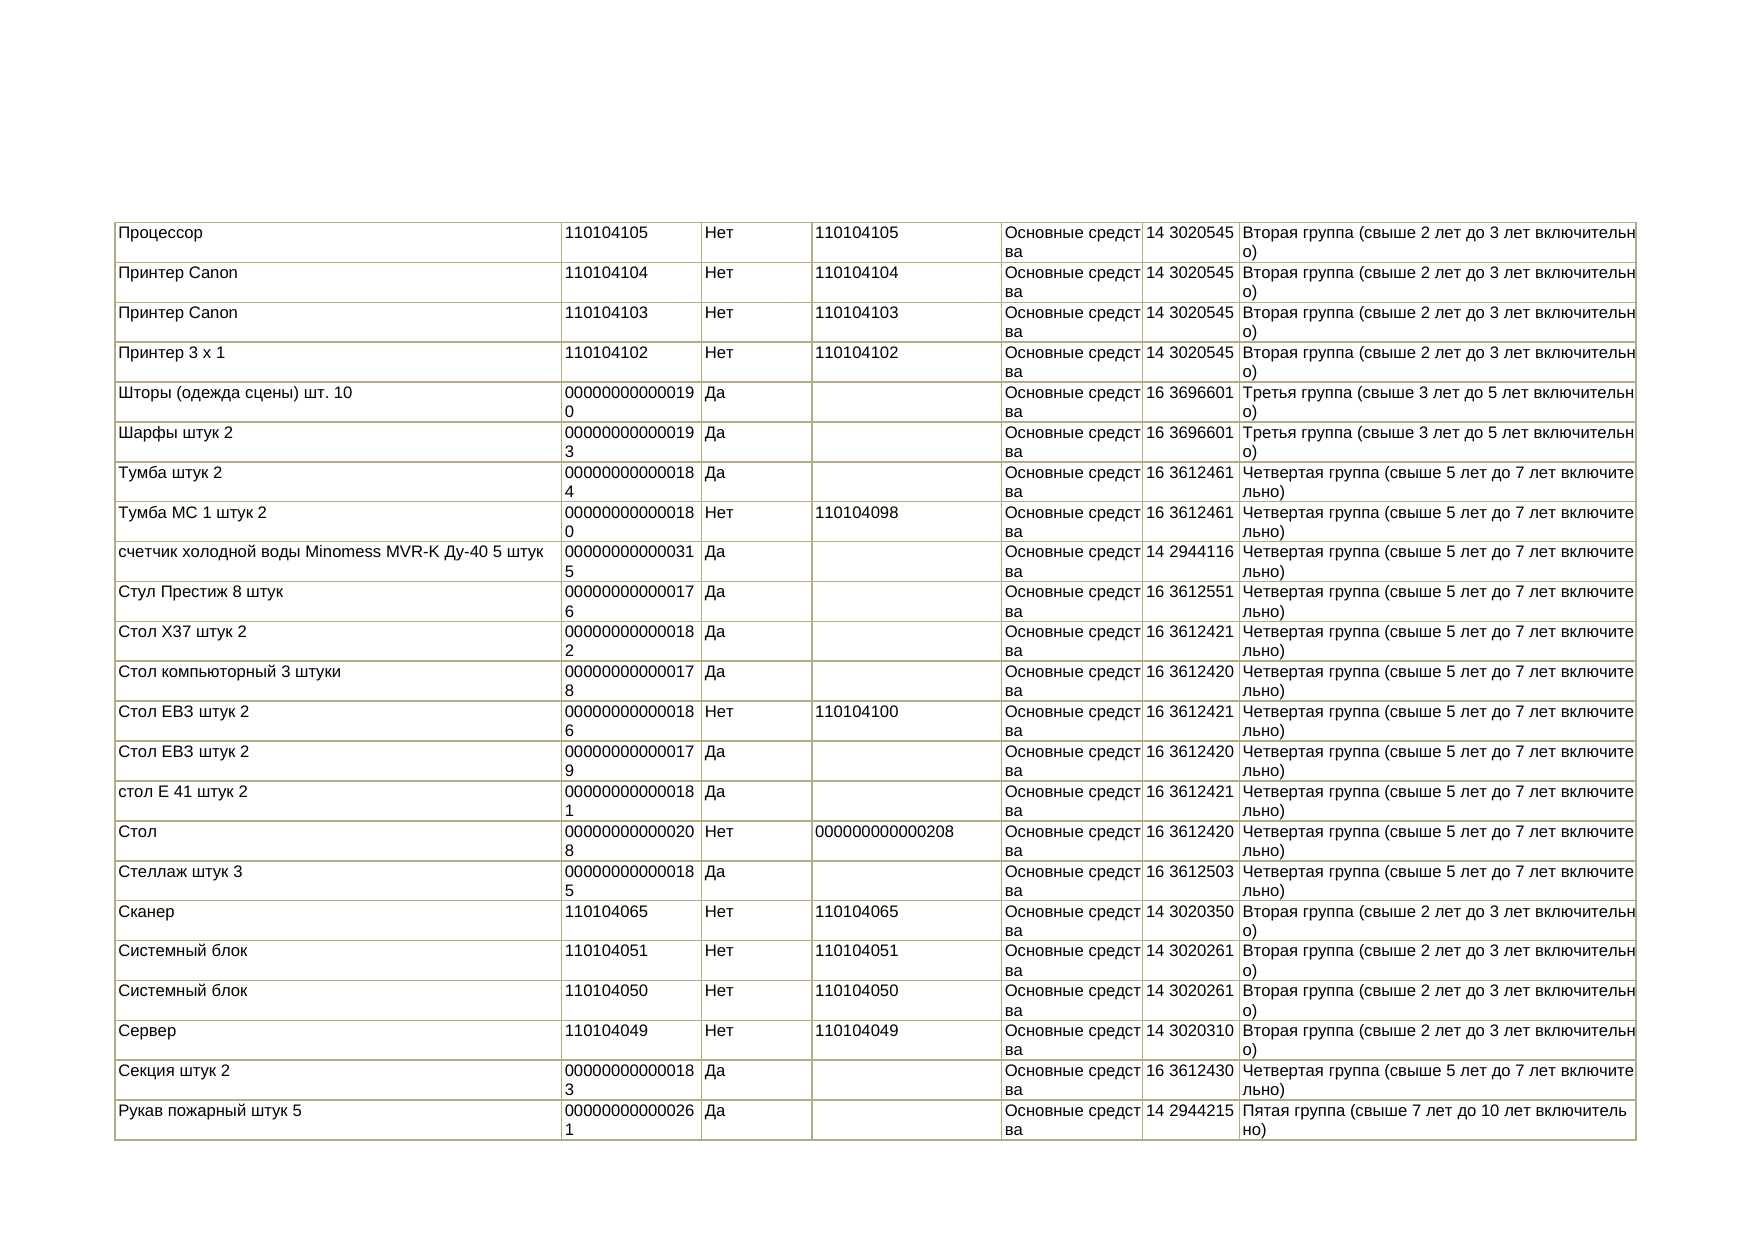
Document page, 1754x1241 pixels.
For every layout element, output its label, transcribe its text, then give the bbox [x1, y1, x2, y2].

table_cell Вторая группа (свыше 2 лет до 3 лет включительно) [1240, 981, 1635, 1019]
table_cell 16 3696601 [1143, 383, 1239, 421]
table_cell 14 3020261 [1143, 981, 1239, 1019]
table_cell 000000000000261 [562, 1101, 701, 1139]
table_cell Да [702, 662, 811, 700]
table_cell 14 3020545 [1143, 343, 1239, 381]
table_cell 110104049 [813, 1021, 1001, 1059]
table_cell Да [702, 423, 811, 461]
table_cell [813, 542, 1001, 581]
table_cell 16 3612461 [1143, 502, 1239, 541]
table_cell 16 3612430 [1143, 1061, 1239, 1099]
table_cell Основные средства [1002, 981, 1142, 1019]
table_cell Да [702, 582, 811, 621]
table_cell 000000000000178 [562, 662, 701, 700]
table_cell 110104105 [813, 223, 1001, 261]
table_cell 16 3612421 [1143, 782, 1239, 820]
table_cell 000000000000182 [562, 622, 701, 660]
table_cell 16 3612420 [1143, 822, 1239, 860]
table_cell Нет [702, 941, 811, 979]
table_cell 110104104 [562, 263, 701, 301]
table_cell Основные средства [1002, 862, 1142, 900]
table_cell Нет [702, 223, 811, 261]
table_cell Тумба штук 2 [116, 463, 561, 501]
table_cell 110104050 [562, 981, 701, 1019]
table_cell Четвертая группа (свыше 5 лет до 7 лет включительно) [1240, 702, 1635, 740]
table_cell Нет [702, 981, 811, 1019]
table_cell Четвертая группа (свыше 5 лет до 7 лет включительно) [1240, 622, 1635, 660]
table_cell 16 3612551 [1143, 582, 1239, 621]
table_cell 110104098 [813, 502, 1001, 541]
table_cell Основные средства [1002, 941, 1142, 979]
table_cell 14 3020310 [1143, 1021, 1239, 1059]
table_cell Да [702, 383, 811, 421]
table_cell Основные средства [1002, 822, 1142, 860]
table_cell 110104050 [813, 981, 1001, 1019]
table_cell Процессор [116, 223, 561, 261]
table_cell 000000000000185 [562, 862, 701, 900]
table_cell Стол ЕВЗ штук 2 [116, 742, 561, 780]
table_cell Нет [702, 1021, 811, 1059]
table_cell 14 2944116 [1143, 542, 1239, 581]
table_cell 000000000000190 [562, 383, 701, 421]
table_cell Основные средства [1002, 782, 1142, 820]
table_cell 000000000000193 [562, 423, 701, 461]
table_cell Вторая группа (свыше 2 лет до 3 лет включительно) [1240, 1021, 1635, 1059]
table_cell Пятая группа (свыше 7 лет до 10 лет включительно) [1240, 1101, 1635, 1139]
table_cell Основные средства [1002, 622, 1142, 660]
table_cell Четвертая группа (свыше 5 лет до 7 лет включительно) [1240, 822, 1635, 860]
table_cell Стул Престиж 8 штук [116, 582, 561, 621]
table_cell Стеллаж штук 3 [116, 862, 561, 900]
table_cell Да [702, 463, 811, 501]
table_cell Сканер [116, 901, 561, 940]
table_cell Нет [702, 303, 811, 341]
table_cell 14 3020545 [1143, 263, 1239, 301]
table_cell [813, 862, 1001, 900]
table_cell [1240, 263, 1635, 301]
table_cell [813, 1061, 1001, 1099]
table_cell Основные средства [1002, 263, 1142, 301]
table_cell 14 3020350 [1143, 901, 1239, 940]
table_cell Стол компьюторный 3 штуки [116, 662, 561, 700]
table_cell 16 3612420 [1143, 662, 1239, 700]
table_cell 000000000000186 [562, 702, 701, 740]
table_cell Стол ЕВЗ штук 2 [116, 702, 561, 740]
table_cell Основные средства [1002, 1101, 1142, 1139]
table_cell Принтер 3 х 1 [116, 343, 561, 381]
table_cell Нет [702, 822, 811, 860]
table_cell Четвертая группа (свыше 5 лет до 7 лет включительно) [1240, 542, 1635, 581]
table_cell Вторая группа (свыше 2 лет до 3 лет включительно) [1240, 303, 1635, 341]
table_cell Секция штук 2 [116, 1061, 561, 1099]
table_cell Принтер Canon [116, 303, 561, 341]
table_cell 110104103 [562, 303, 701, 341]
table_cell Шарфы штук 2 [116, 423, 561, 461]
table_cell Вторая группа (свыше 2 лет до 3 лет включительно) [1240, 941, 1635, 979]
table_cell Сервер [116, 1021, 561, 1059]
table_cell Вторая группа (свыше 2 лет до 3 лет включительно) [1240, 343, 1635, 381]
table_cell 110104049 [562, 1021, 701, 1059]
table_cell 110104065 [813, 901, 1001, 940]
table_cell 000000000000181 [562, 782, 701, 820]
table_cell Да [702, 782, 811, 820]
table_cell 110104051 [562, 941, 701, 979]
table_cell 000000000000180 [562, 502, 701, 541]
table_cell 000000000000208 [562, 822, 701, 860]
table_cell Основные средства [1002, 662, 1142, 700]
table_cell Да [702, 862, 811, 900]
table_cell [813, 383, 1001, 421]
table_cell Четвертая группа (свыше 5 лет до 7 лет включительно) [1240, 463, 1635, 501]
table_cell Основные средства [1002, 223, 1142, 261]
table_cell 16 3612421 [1143, 702, 1239, 740]
table_cell 110104102 [562, 343, 701, 381]
table_cell Основные средства [1002, 303, 1142, 341]
table_cell [813, 463, 1001, 501]
table_cell Системный блок [116, 981, 561, 1019]
table_cell [813, 423, 1001, 461]
table_cell Да [702, 1101, 811, 1139]
table_cell Четвертая группа (свыше 5 лет до 7 лет включительно) [1240, 782, 1635, 820]
table_cell Основные средства [1002, 423, 1142, 461]
table_cell Нет [702, 901, 811, 940]
table_cell 16 3612503 [1143, 862, 1239, 900]
table_cell 16 3612421 [1143, 622, 1239, 660]
table_cell 110104100 [813, 702, 1001, 740]
table_cell [813, 582, 1001, 621]
table_cell 14 3020261 [1143, 941, 1239, 979]
table_cell Основные средства [1002, 383, 1142, 421]
table_cell 110104065 [562, 901, 701, 940]
table_cell Принтер Canon [116, 263, 561, 301]
table_cell Четвертая группа (свыше 5 лет до 7 лет включительно) [1240, 662, 1635, 700]
table_cell Да [702, 542, 811, 581]
table_cell 000000000000176 [562, 582, 701, 621]
table_cell Основные средства [1002, 1061, 1142, 1099]
table_cell 110104103 [813, 303, 1001, 341]
table_cell Нет [702, 263, 811, 301]
table_cell 110104105 [562, 223, 701, 261]
table_cell Основные средства [1002, 742, 1142, 780]
table_cell 16 3696601 [1143, 423, 1239, 461]
table_cell 000000000000208 [813, 822, 1001, 860]
table_cell Четвертая группа (свыше 5 лет до 7 лет включительно) [1240, 582, 1635, 621]
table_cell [1240, 223, 1635, 261]
table_cell 000000000000179 [562, 742, 701, 780]
table_cell [813, 1101, 1001, 1139]
table_cell 000000000000184 [562, 463, 701, 501]
table_cell Третья группа (свыше 3 лет до 5 лет включительно) [1240, 383, 1635, 421]
table_cell [813, 662, 1001, 700]
table_cell [813, 782, 1001, 820]
table_cell Основные средства [1002, 343, 1142, 381]
table_cell Стол [116, 822, 561, 860]
table_cell Да [702, 622, 811, 660]
table_cell Основные средства [1002, 1021, 1142, 1059]
table_cell Вторая группа (свыше 2 лет до 3 лет включительно) [1240, 901, 1635, 940]
table_cell Да [702, 1061, 811, 1099]
table_cell 000000000000315 [562, 542, 701, 581]
table_cell Основные средства [1002, 582, 1142, 621]
table_cell Четвертая группа (свыше 5 лет до 7 лет включительно) [1240, 862, 1635, 900]
table_cell 16 3612461 [1143, 463, 1239, 501]
table_cell Основные средства [1002, 702, 1142, 740]
table_cell Основные средства [1002, 502, 1142, 541]
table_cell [1240, 1061, 1635, 1099]
table_cell 14 3020545 [1143, 223, 1239, 261]
table_cell 000000000000183 [562, 1061, 701, 1099]
table_cell 16 3612420 [1143, 742, 1239, 780]
table_cell 110104104 [813, 263, 1001, 301]
table_cell Третья группа (свыше 3 лет до 5 лет включительно) [1240, 423, 1635, 461]
table_cell Нет [702, 343, 811, 381]
table_cell Четвертая группа (свыше 5 лет до 7 лет включительно) [1240, 502, 1635, 541]
table_cell Нет [702, 702, 811, 740]
table_cell [813, 742, 1001, 780]
table_cell Четвертая группа (свыше 5 лет до 7 лет включительно) [1240, 742, 1635, 780]
table_cell [813, 622, 1001, 660]
table_cell 14 3020545 [1143, 303, 1239, 341]
table_cell 14 2944215 [1143, 1101, 1239, 1139]
table_cell Основные средства [1002, 463, 1142, 501]
table_cell Нет [702, 502, 811, 541]
table_cell Стол Х37 штук 2 [116, 622, 561, 660]
table_cell счетчик холодной воды Minomess MVR-K Ду-40 5 штук [116, 542, 561, 581]
table_cell Основные средства [1002, 542, 1142, 581]
table_cell стол Е 41 штук 2 [116, 782, 561, 820]
table_cell Да [702, 742, 811, 780]
table_cell 110104051 [813, 941, 1001, 979]
table_cell Системный блок [116, 941, 561, 979]
table_cell 110104102 [813, 343, 1001, 381]
table_cell Основные средства [1002, 901, 1142, 940]
table_cell Рукав пожарный штук 5 [116, 1101, 561, 1139]
table_cell Шторы (одежда сцены) шт. 10 [116, 383, 561, 421]
table_cell Тумба МС 1 штук 2 [116, 502, 561, 541]
